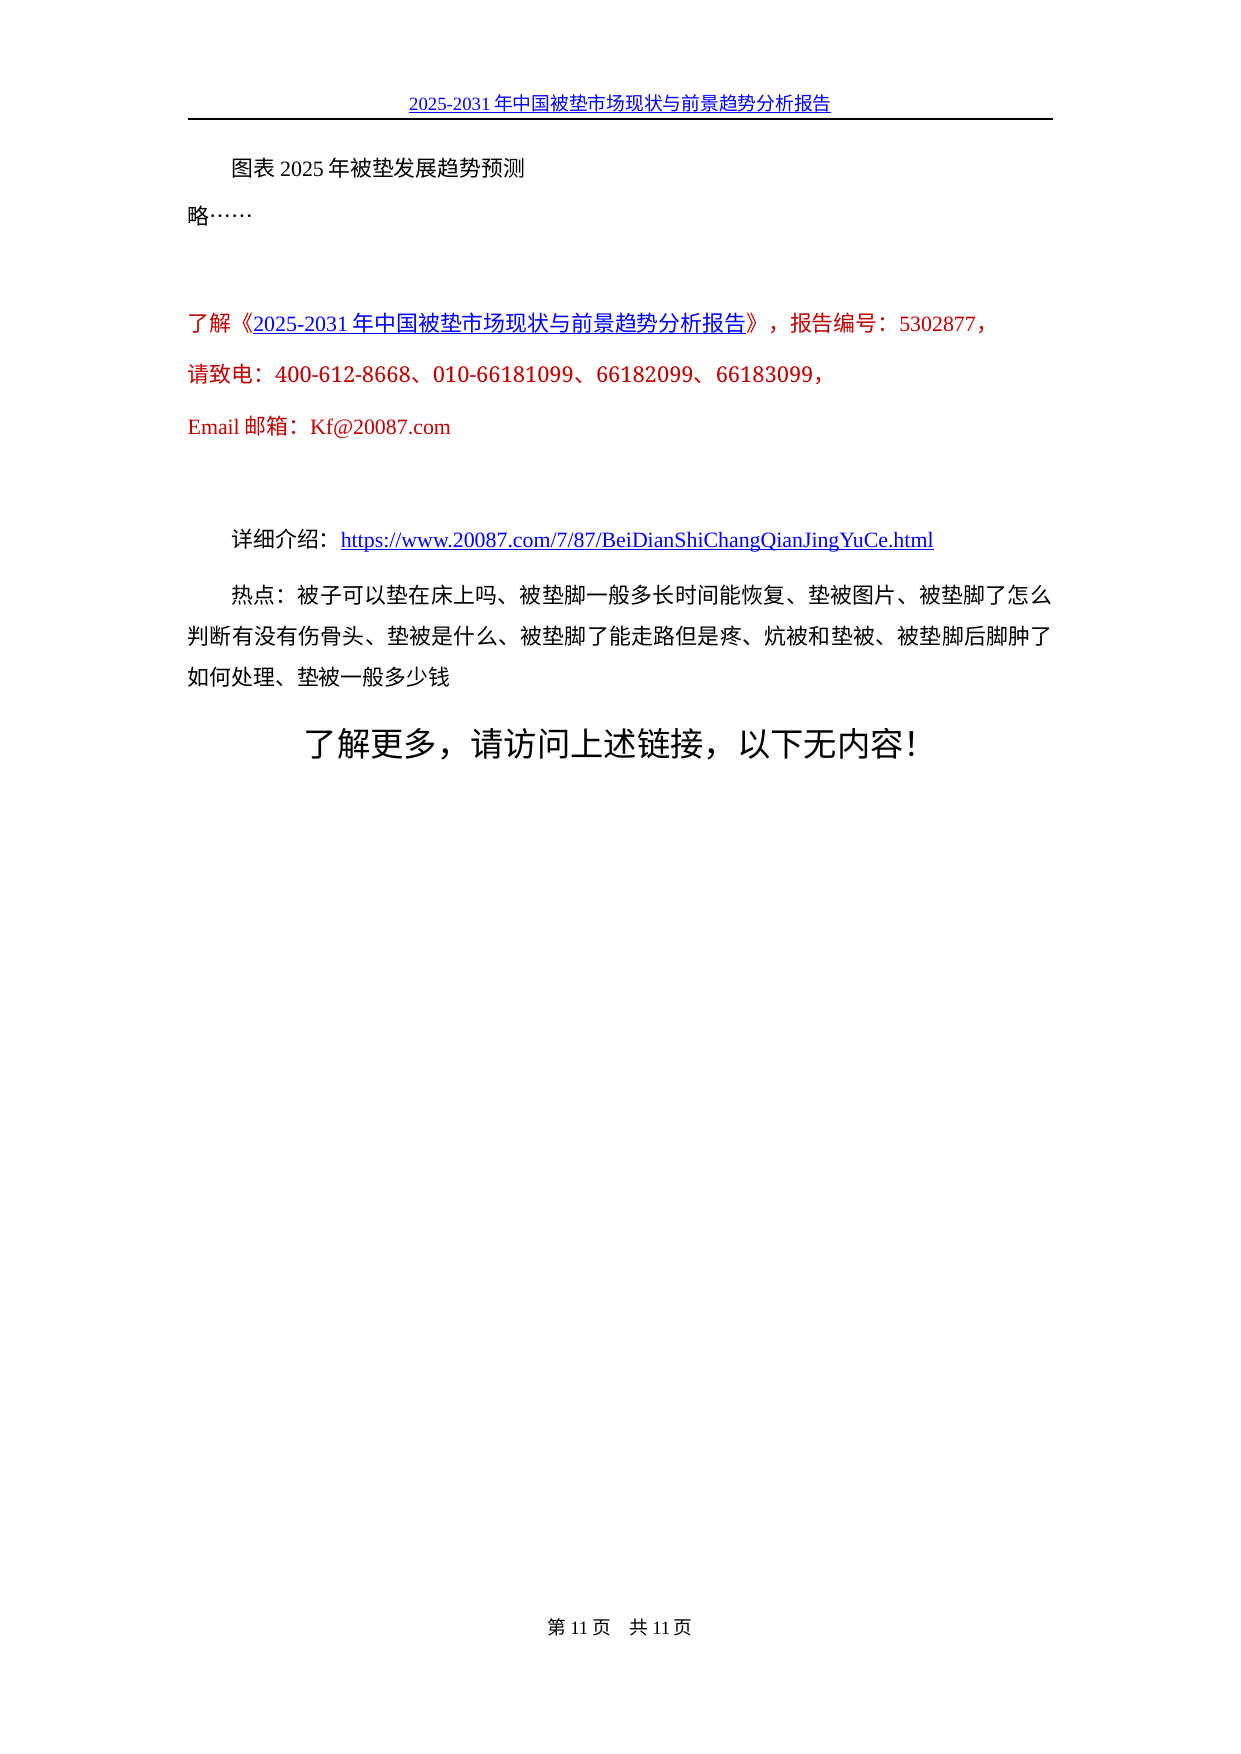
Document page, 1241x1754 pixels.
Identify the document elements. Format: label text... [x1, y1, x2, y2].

text Email邮箱：Kf@20087.com [187, 408, 1053, 441]
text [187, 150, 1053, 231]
text 热点：被子可以垫在床上吗、被垫脚一般多长时间能恢复、垫被图片、被垫脚了怎么判断有没有伤骨头、垫被是什么、被垫脚了能走路但是疼、炕被和垫被、被垫脚后脚肿了如何处理、垫被一般多少钱 [187, 578, 1053, 692]
text 请致电：400-612-8668、010-66181099、66182099、66183099， [187, 357, 1053, 389]
text 详细介绍：https://www.20087.com/7/87/BeiDianShiChangQianJingYuCe.html [187, 521, 1053, 554]
title 了解更多，请访问上述链接，以下无内容！ [187, 709, 1053, 774]
text 了解《2025-2031年中国被垫市场现状与前景趋势分析报告》，报告编号：5302877， [187, 305, 1053, 338]
